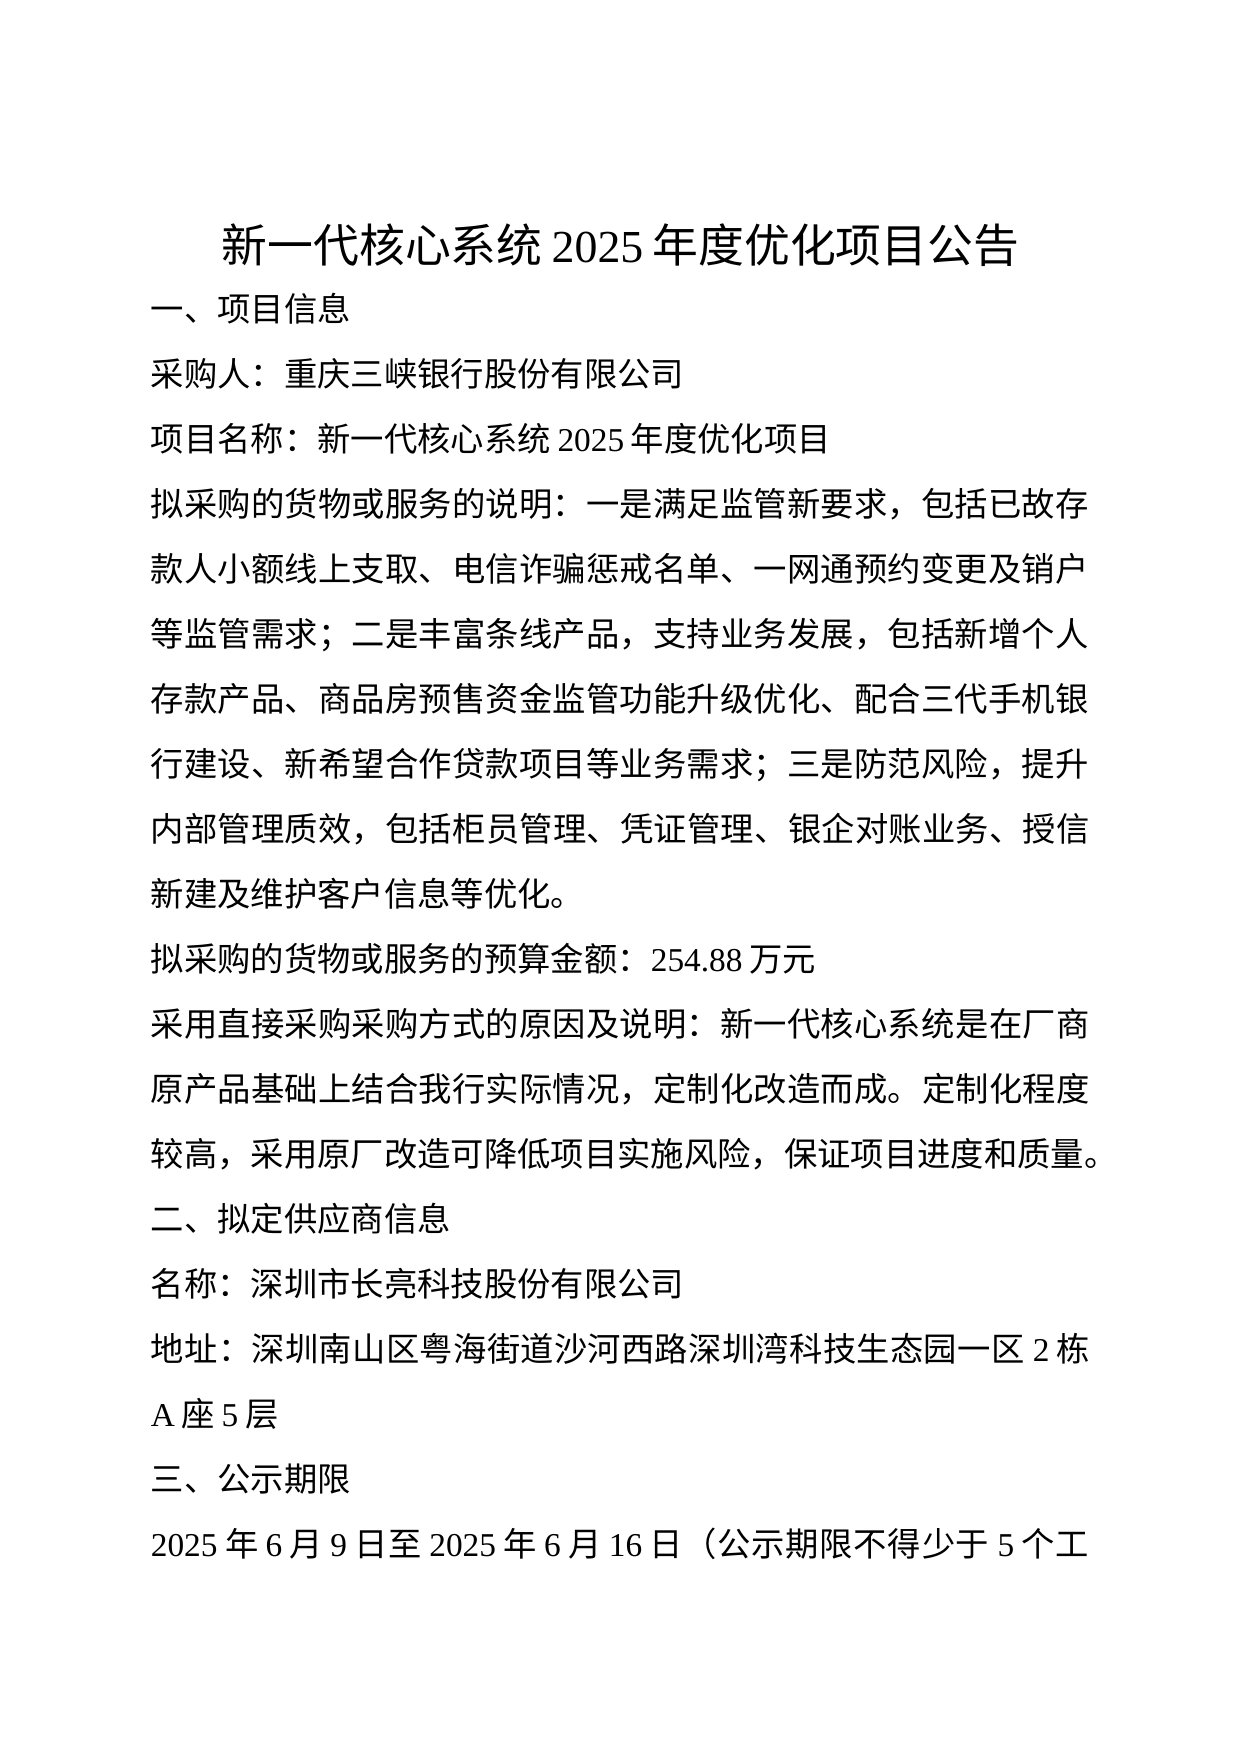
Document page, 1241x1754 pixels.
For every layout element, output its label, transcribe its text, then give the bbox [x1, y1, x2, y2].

text 地址：深圳南山区粤海街道沙河西路深圳湾科技生态园一区2栋A座5层 [151, 1315, 1089, 1445]
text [151, 1510, 1089, 1575]
text 一、项目信息 [151, 275, 1089, 340]
text 拟采购的货物或服务的预算金额：254.88万元 [151, 925, 1089, 990]
text 三、公示期限 [151, 1445, 1089, 1510]
text 新一代核心系统2025年度优化项目公告 [151, 212, 1089, 275]
text 二、拟定供应商信息 [151, 1185, 1089, 1250]
text 项目名称：新一代核心系统2025年度优化项目 [151, 405, 1089, 470]
text 采用直接采购采购方式的原因及说明：新一代核心系统是在厂商原产品基础上结合我行实际情况，定制化改造而成。定制化程度较高，采用原厂改造可降低项目实施风险，保证项目进度和质量。 [151, 990, 1089, 1185]
text 名称：深圳市长亮科技股份有限公司 [151, 1250, 1089, 1315]
text 拟采购的货物或服务的说明：一是满足监管新要求，包括已故存款人小额线上支取、电信诈骗惩戒名单、一网通预约变更及销户等监管需求；二是丰富条线产品，支持业务发展，包括新增个人存款产品、商品房预售资金监管功能升级优化、配合三代手机银行建设、新希望合作贷款项目等业务需求；三是防范风险，提升内部管理质效，包括柜员管理、凭证管理、银企对账业务、授信新建及维护客户信息等优化。 [151, 470, 1089, 925]
text 采购人：重庆三峡银行股份有限公司 [151, 340, 1089, 405]
